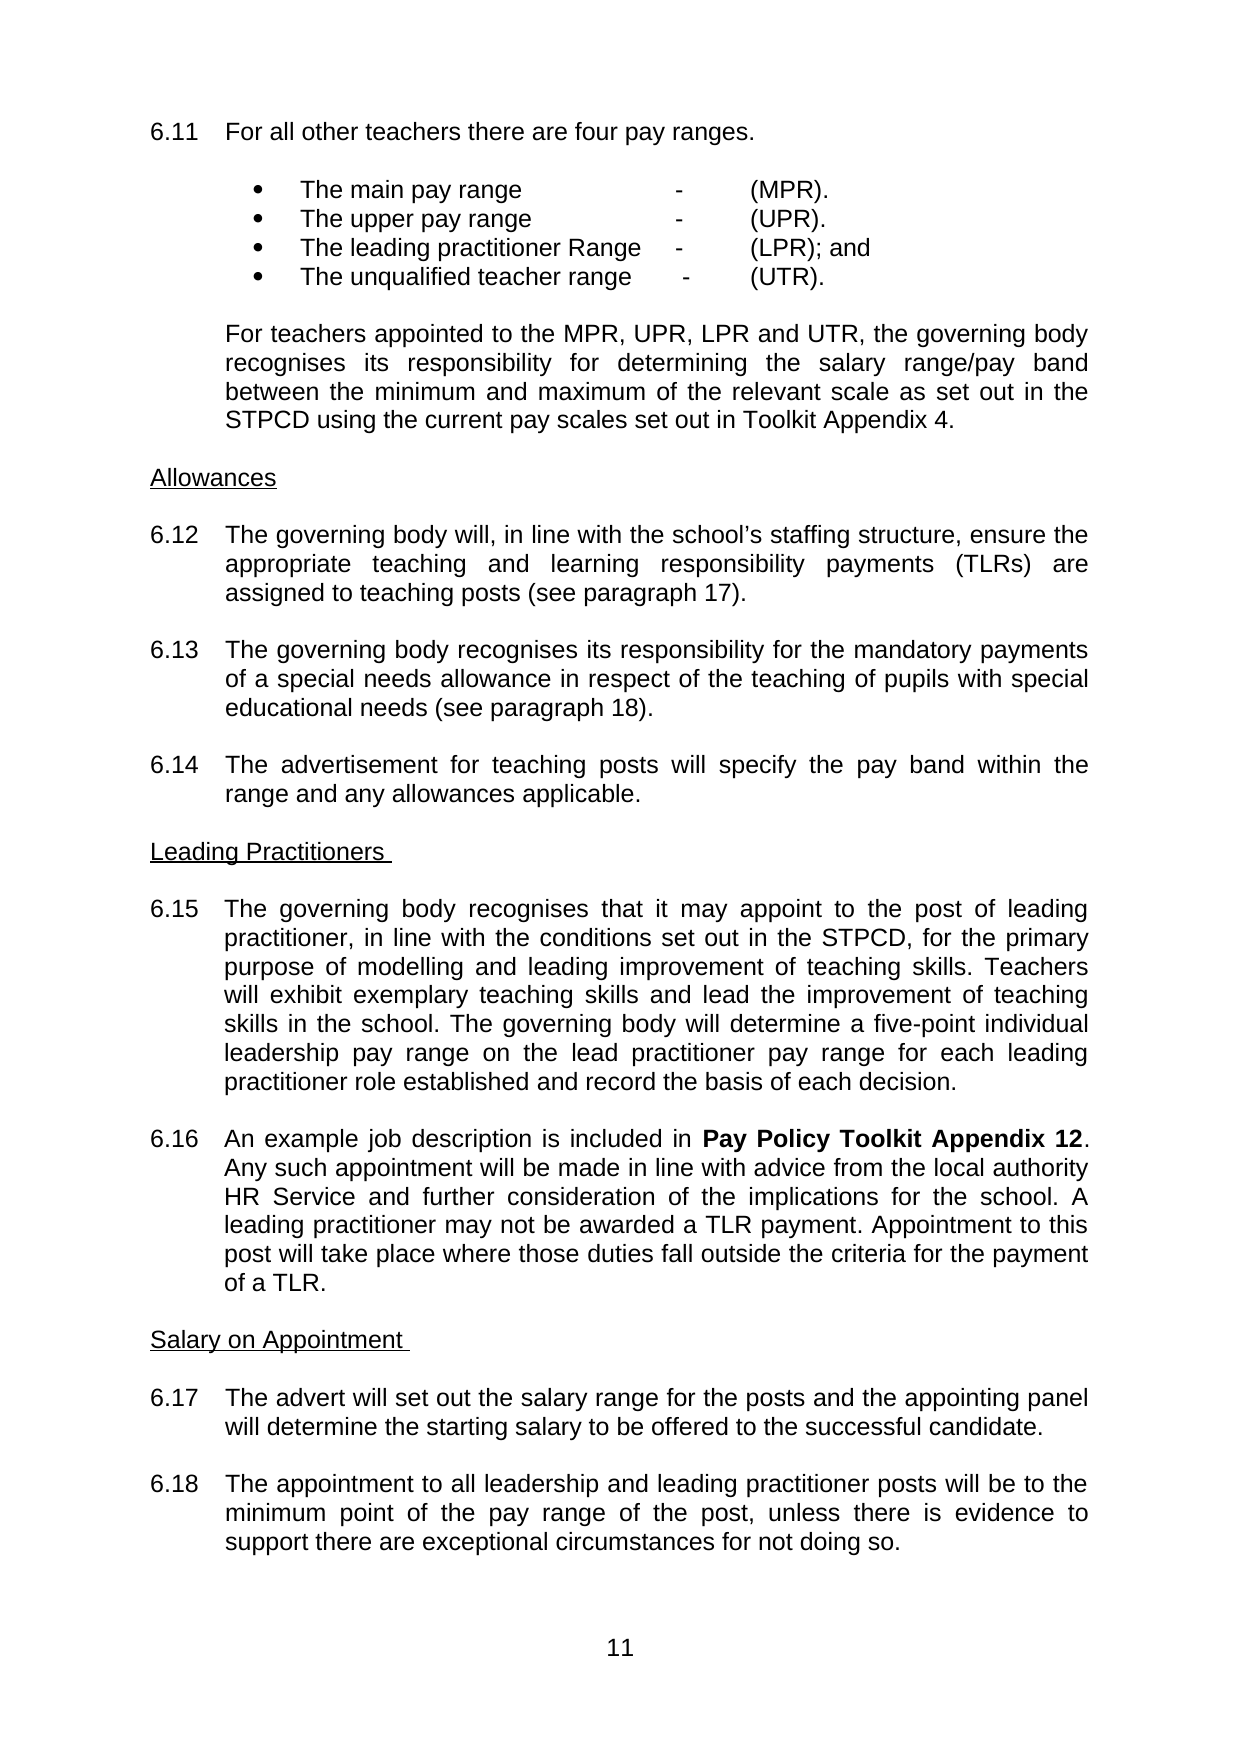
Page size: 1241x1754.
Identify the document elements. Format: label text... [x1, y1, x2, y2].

list The unqualified teacher range - (UTR). [225, 261, 1090, 290]
text 6.15 The governing body recognises that it may appoint to the post of leading practitioner, in line with the conditions set out in the STPCD, for the primary purpose of modelling and leading improvement of teaching skills. Teachers will exhibit exemplary teaching skills and lead the improvement of teaching skills in the school. The governing body will determine a five-point individual leadership pay range on the lead practitioner pay range for each leading practitioner role established and record the basis of each decision. [150, 894, 1090, 1095]
text 6.18 The appointment to all leadership and leading practitioner posts will be to the minimum point of the pay range of the post, unless there is evidence to support there are exceptional circumstances for not doing so. [150, 1469, 1090, 1555]
text 6.17 The advert will set out the salary range for the posts and the appointing panel will determine the starting salary to be offered to the successful candidate. [150, 1383, 1090, 1440]
text For teachers appointed to the MPR, UPR, LPR and UTR, the governing body recognises its responsibility for determining the salary range/pay band between the minimum and maximum of the relevant scale as set out in the STPCD using the current pay scales set out in Toolkit Appendix 4. [225, 319, 1090, 434]
text 6.12 The governing body will, in line with the school’s staffing structure, ensure the appropriate teaching and learning responsibility payments (TLRs) are assigned to teaching posts (see paragraph 17). [150, 520, 1090, 607]
text Salary on Appointment [150, 1325, 1090, 1354]
text 6.14 The advertisement for teaching posts will specify the pay band within the range and any allowances applicable. [150, 750, 1090, 808]
text Leading Practitioners [150, 837, 1090, 865]
list The leading practitioner Range - (LPR); and [225, 233, 1090, 261]
text Allowances [150, 463, 1090, 492]
list The upper pay range - (UPR). [225, 204, 1090, 233]
text 6.11 For all other teachers there are four pay ranges. [150, 117, 1090, 146]
text 6.13 The governing body recognises its responsibility for the mandatory payments of a special needs allowance in respect of the teaching of pupils with special educational needs (see paragraph 18). [150, 635, 1090, 722]
list The main pay range - (MPR). [225, 175, 1090, 204]
text 6.16 An example job description is included in Pay Policy Toolkit Appendix 12. Any such appointment will be made in line with advice from the local authority HR Service and further consideration of the implications for the school. A leading practitioner may not be awarded a TLR payment. Appointment to this post will take place where those duties fall outside the criteria for the payment of a TLR. [150, 1124, 1090, 1297]
